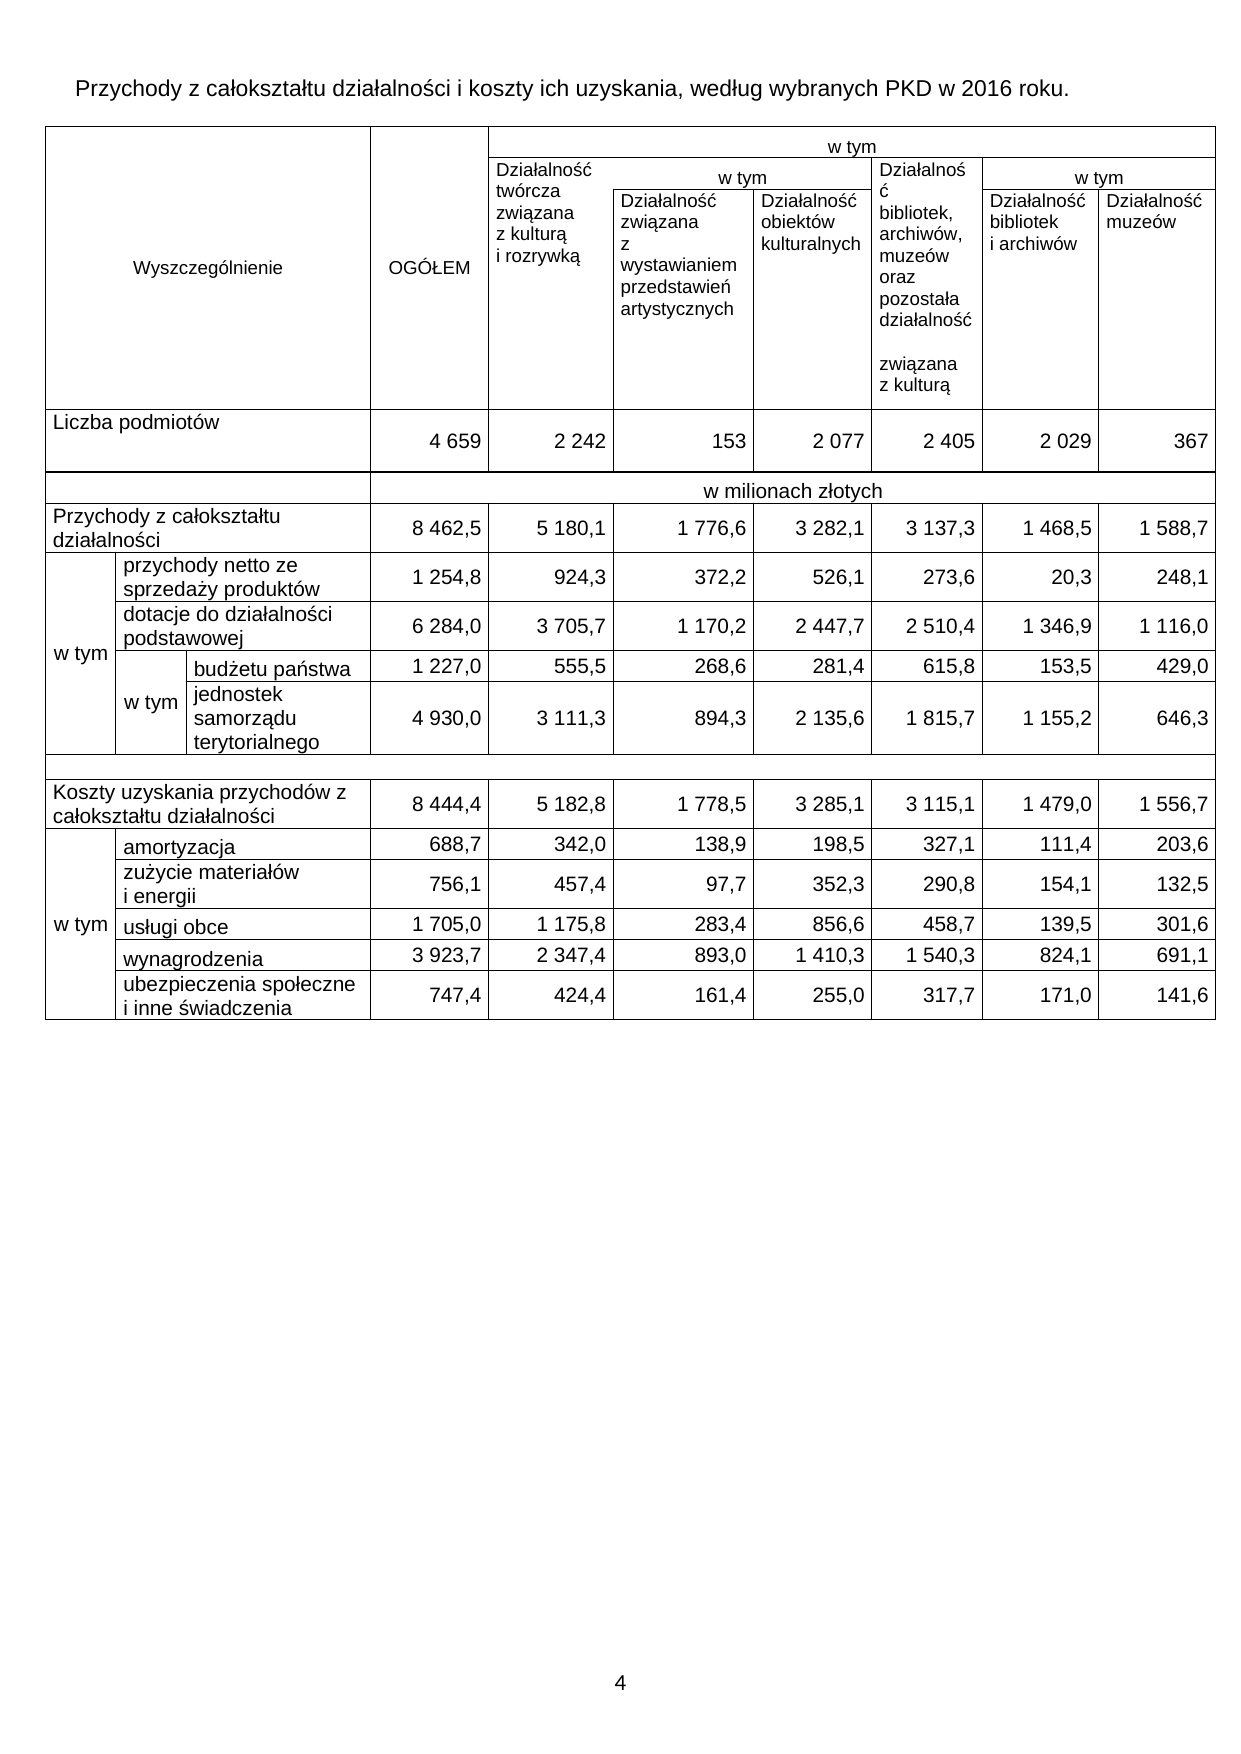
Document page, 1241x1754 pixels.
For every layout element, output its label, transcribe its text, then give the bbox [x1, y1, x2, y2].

table_cell 248,1 [1099, 553, 1215, 601]
table_cell 894,3 [614, 682, 753, 754]
table_cell jednostek samorządu terytorialnego [187, 682, 370, 754]
table_cell 1 705,0 [371, 909, 488, 939]
table_cell 283,4 [614, 909, 753, 939]
table_cell 1 170,2 [614, 602, 753, 649]
table_cell 1 410,3 [754, 940, 871, 970]
table_cell 856,6 [754, 909, 871, 939]
table_cell Działalność twórcza związana z kulturą i rozrywką [489, 158, 613, 409]
table_cell 2 510,4 [872, 602, 982, 649]
table_cell 1 346,9 [983, 602, 1098, 649]
table_cell 1 175,8 [489, 909, 613, 939]
table_cell 198,5 [754, 829, 871, 859]
table_cell 4 930,0 [371, 682, 488, 754]
table_cell 1 556,7 [1099, 780, 1215, 828]
table_cell 893,0 [614, 940, 753, 970]
table_cell [46, 473, 370, 503]
table_cell 2 135,6 [754, 682, 871, 754]
table_cell 2 077 [754, 410, 871, 471]
table_cell 615,8 [872, 651, 982, 681]
table_cell 281,4 [754, 651, 871, 681]
table_cell 8 444,4 [371, 780, 488, 828]
table_cell 372,2 [614, 553, 753, 601]
table_cell 290,8 [872, 860, 982, 908]
table_cell amortyzacja [116, 829, 370, 859]
table_cell 6 284,0 [371, 602, 488, 649]
table_cell przychody netto ze sprzedaży produktów [116, 553, 370, 601]
table_cell 756,1 [371, 860, 488, 908]
table_cell 352,3 [754, 860, 871, 908]
table_cell 2 029 [983, 410, 1098, 471]
table_cell 3 923,7 [371, 940, 488, 970]
table_cell w tym [46, 829, 115, 1019]
table_cell 747,4 [371, 971, 488, 1019]
table_cell 1 778,5 [614, 780, 753, 828]
table_cell 161,4 [614, 971, 753, 1019]
table_cell 1 155,2 [983, 682, 1098, 754]
table_cell 2 242 [489, 410, 613, 471]
table_cell 1 254,8 [371, 553, 488, 601]
table_cell 327,1 [872, 829, 982, 859]
table_cell 5 182,8 [489, 780, 613, 828]
table_cell w tym [983, 158, 1215, 188]
table_cell 268,6 [614, 651, 753, 681]
table_cell ubezpieczenia społeczne i inne świadczenia [116, 971, 370, 1019]
table_cell w tym [116, 651, 186, 754]
table_cell 429,0 [1099, 651, 1215, 681]
table_cell 1 588,7 [1099, 504, 1215, 552]
table_header w tym [489, 127, 1215, 157]
table_cell 1 815,7 [872, 682, 982, 754]
table_cell Działalność związana z wystawianiem przedstawień artystycznych [614, 190, 753, 409]
table_cell 688,7 [371, 829, 488, 859]
table_cell 153,5 [983, 651, 1098, 681]
table_cell 5 180,1 [489, 504, 613, 552]
table_cell 3 285,1 [754, 780, 871, 828]
table_cell usługi obce [116, 909, 370, 939]
table_cell 526,1 [754, 553, 871, 601]
table_cell 138,9 [614, 829, 753, 859]
table_cell 824,1 [983, 940, 1098, 970]
table_cell 132,5 [1099, 860, 1215, 908]
table_cell 4 659 [371, 410, 488, 471]
table_cell 367 [1099, 410, 1215, 471]
table_cell 1 227,0 [371, 651, 488, 681]
table_cell 20,3 [983, 553, 1098, 601]
table_cell 317,7 [872, 971, 982, 1019]
table_cell 255,0 [754, 971, 871, 1019]
table_cell 203,6 [1099, 829, 1215, 859]
table_cell 555,5 [489, 651, 613, 681]
table_cell 139,5 [983, 909, 1098, 939]
table_cell 3 115,1 [872, 780, 982, 828]
text Przychody z całokształtu działalności i koszty ich uzyskania, według wybranych PKD w 2016 roku. [75, 75, 1165, 101]
table_cell 1 116,0 [1099, 602, 1215, 649]
table_cell 458,7 [872, 909, 982, 939]
table_cell Koszty uzyskania przychodów z całokształtu działalności [46, 780, 370, 828]
table_cell 273,6 [872, 553, 982, 601]
table_cell 3 282,1 [754, 504, 871, 552]
table_cell Działalność bibliotek, archiwów, muzeów oraz pozostała działalność związana z kulturą [872, 158, 982, 409]
table_cell 171,0 [983, 971, 1098, 1019]
table_cell 1 468,5 [983, 504, 1098, 552]
table_cell Działalność muzeów [1099, 190, 1215, 409]
table_cell Liczba podmiotów [46, 410, 370, 471]
table_cell 1 776,6 [614, 504, 753, 552]
table_cell 97,7 [614, 860, 753, 908]
table_cell 2 347,4 [489, 940, 613, 970]
table_cell 111,4 [983, 829, 1098, 859]
table_cell 3 111,3 [489, 682, 613, 754]
table_cell 2 405 [872, 410, 982, 471]
table_cell 646,3 [1099, 682, 1215, 754]
table_cell 1 540,3 [872, 940, 982, 970]
table_cell 424,4 [489, 971, 613, 1019]
table_cell zużycie materiałów i energii [116, 860, 370, 908]
table_cell [46, 755, 1215, 779]
table_cell 457,4 [489, 860, 613, 908]
table_cell Przychody z całokształtu działalności [46, 504, 370, 552]
table_cell dotacje do działalności podstawowej [116, 602, 370, 649]
table_cell 154,1 [983, 860, 1098, 908]
table_cell Działalność bibliotek i archiwów [983, 190, 1098, 409]
table_cell 924,3 [489, 553, 613, 601]
table_header OGÓŁEM [371, 127, 488, 409]
table_cell 141,6 [1099, 971, 1215, 1019]
table_cell w tym [46, 553, 115, 754]
table_cell w milionach złotych [371, 473, 1215, 503]
table_header Wyszczególnienie [46, 127, 370, 409]
table_cell budżetu państwa [187, 651, 370, 681]
table_cell 3 705,7 [489, 602, 613, 649]
table_cell 3 137,3 [872, 504, 982, 552]
table_cell 342,0 [489, 829, 613, 859]
table_cell 153 [614, 410, 753, 471]
table_cell 1 479,0 [983, 780, 1098, 828]
table_cell 8 462,5 [371, 504, 488, 552]
table_cell w tym [613, 158, 871, 188]
table_cell wynagrodzenia [116, 940, 370, 970]
table_cell 301,6 [1099, 909, 1215, 939]
table_cell Działalność obiektów kulturalnych [754, 190, 871, 409]
table_cell 691,1 [1099, 940, 1215, 970]
table_cell 2 447,7 [754, 602, 871, 649]
